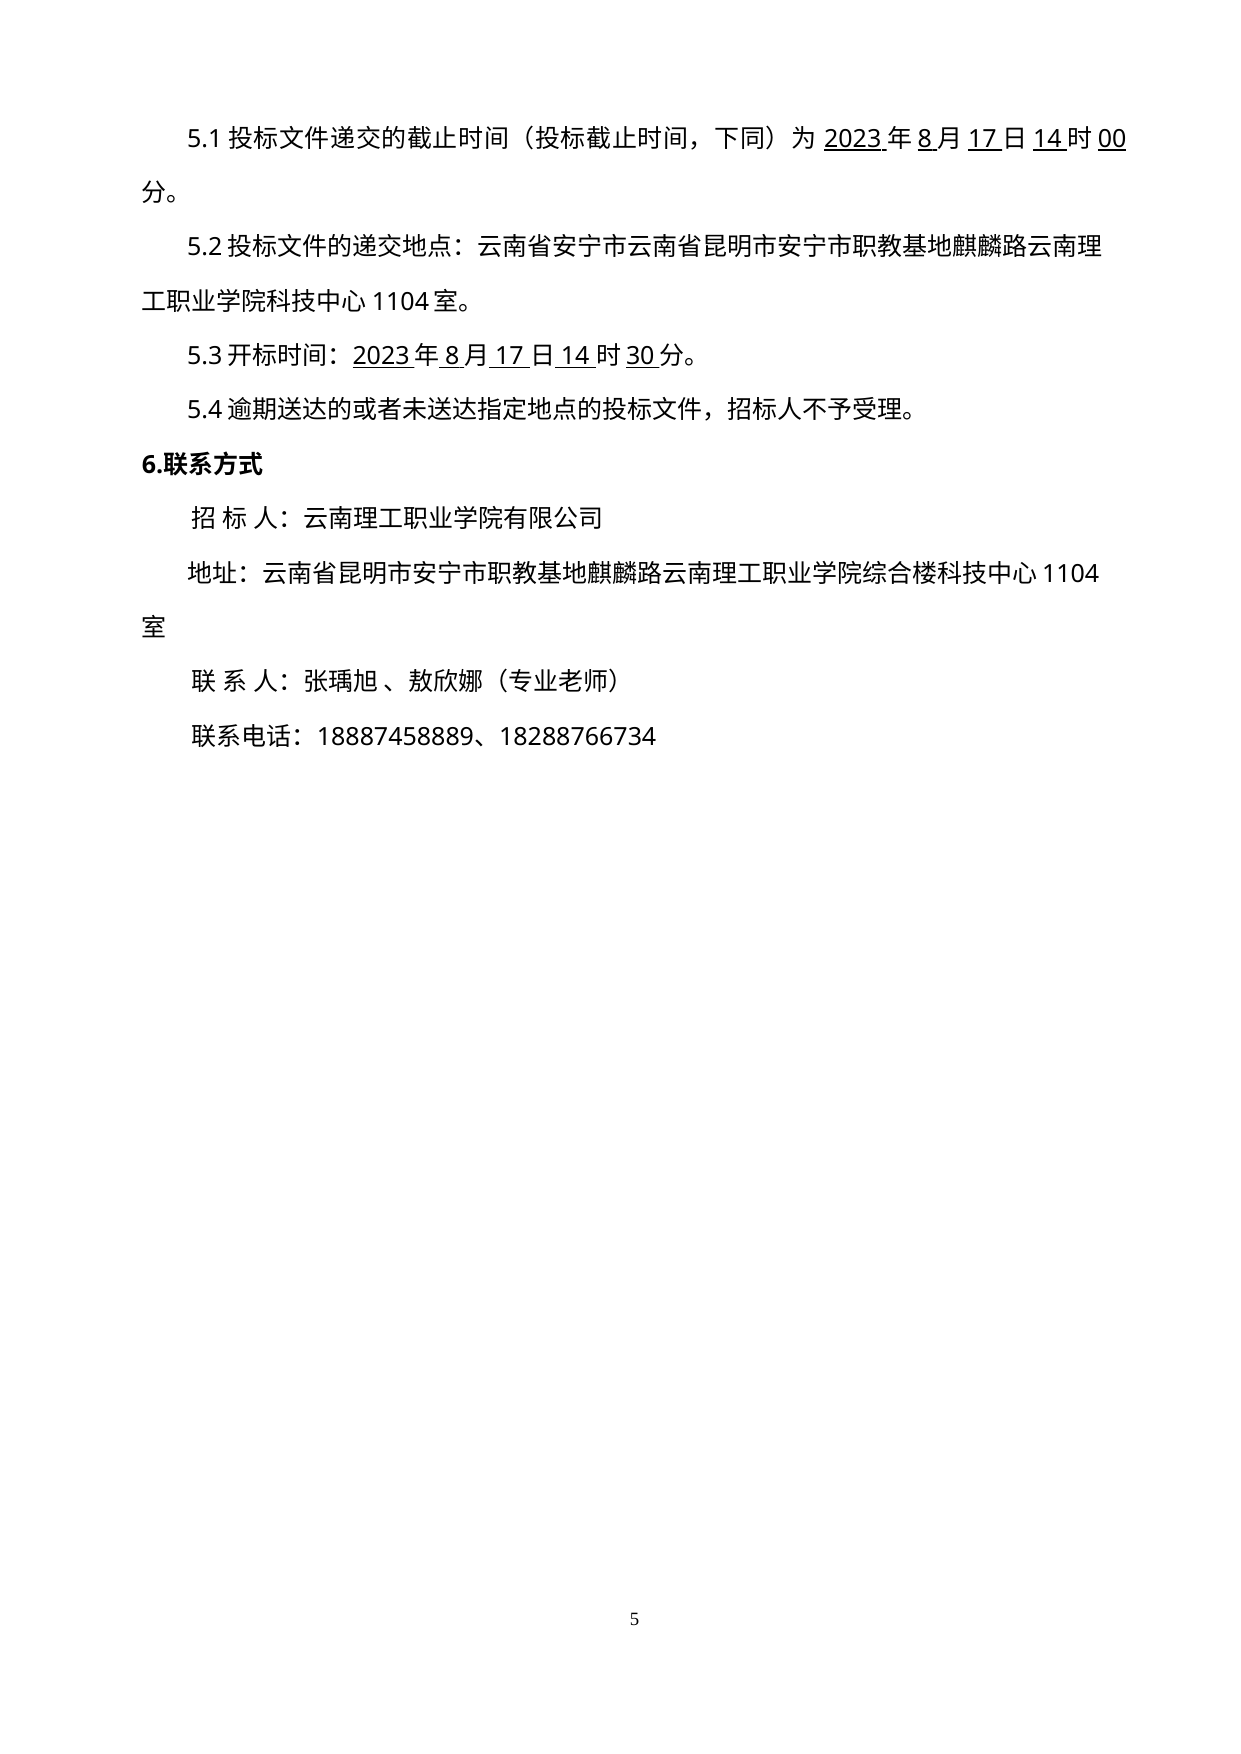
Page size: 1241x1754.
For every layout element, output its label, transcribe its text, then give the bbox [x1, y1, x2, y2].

text 5.1投标文件递交的截止时间（投标截止时间，下同）为2023年8月17日14时00分。 [142, 118, 1127, 209]
text 招 标 人：云南理工职业学院有限公司 [142, 499, 1127, 535]
text 联 系 人：张瑀旭 、敖欣娜（专业老师） [142, 662, 1127, 698]
text 5.3开标时间：2023年 8月 17 日 14 时30分。 [142, 336, 1127, 372]
text 6.联系方式 [142, 444, 1127, 481]
text 地址：云南省昆明市安宁市职教基地麒麟路云南理工职业学院综合楼科技中心1104室 [142, 553, 1127, 644]
text 5.4逾期送达的或者未送达指定地点的投标文件，招标人不予受理。 [142, 390, 1127, 426]
text 联系电话：18887458889、18288766734 [142, 716, 1127, 752]
text 5.2投标文件的递交地点：云南省安宁市云南省昆明市安宁市职教基地麒麟路云南理工职业学院科技中心1104室。 [142, 227, 1127, 317]
